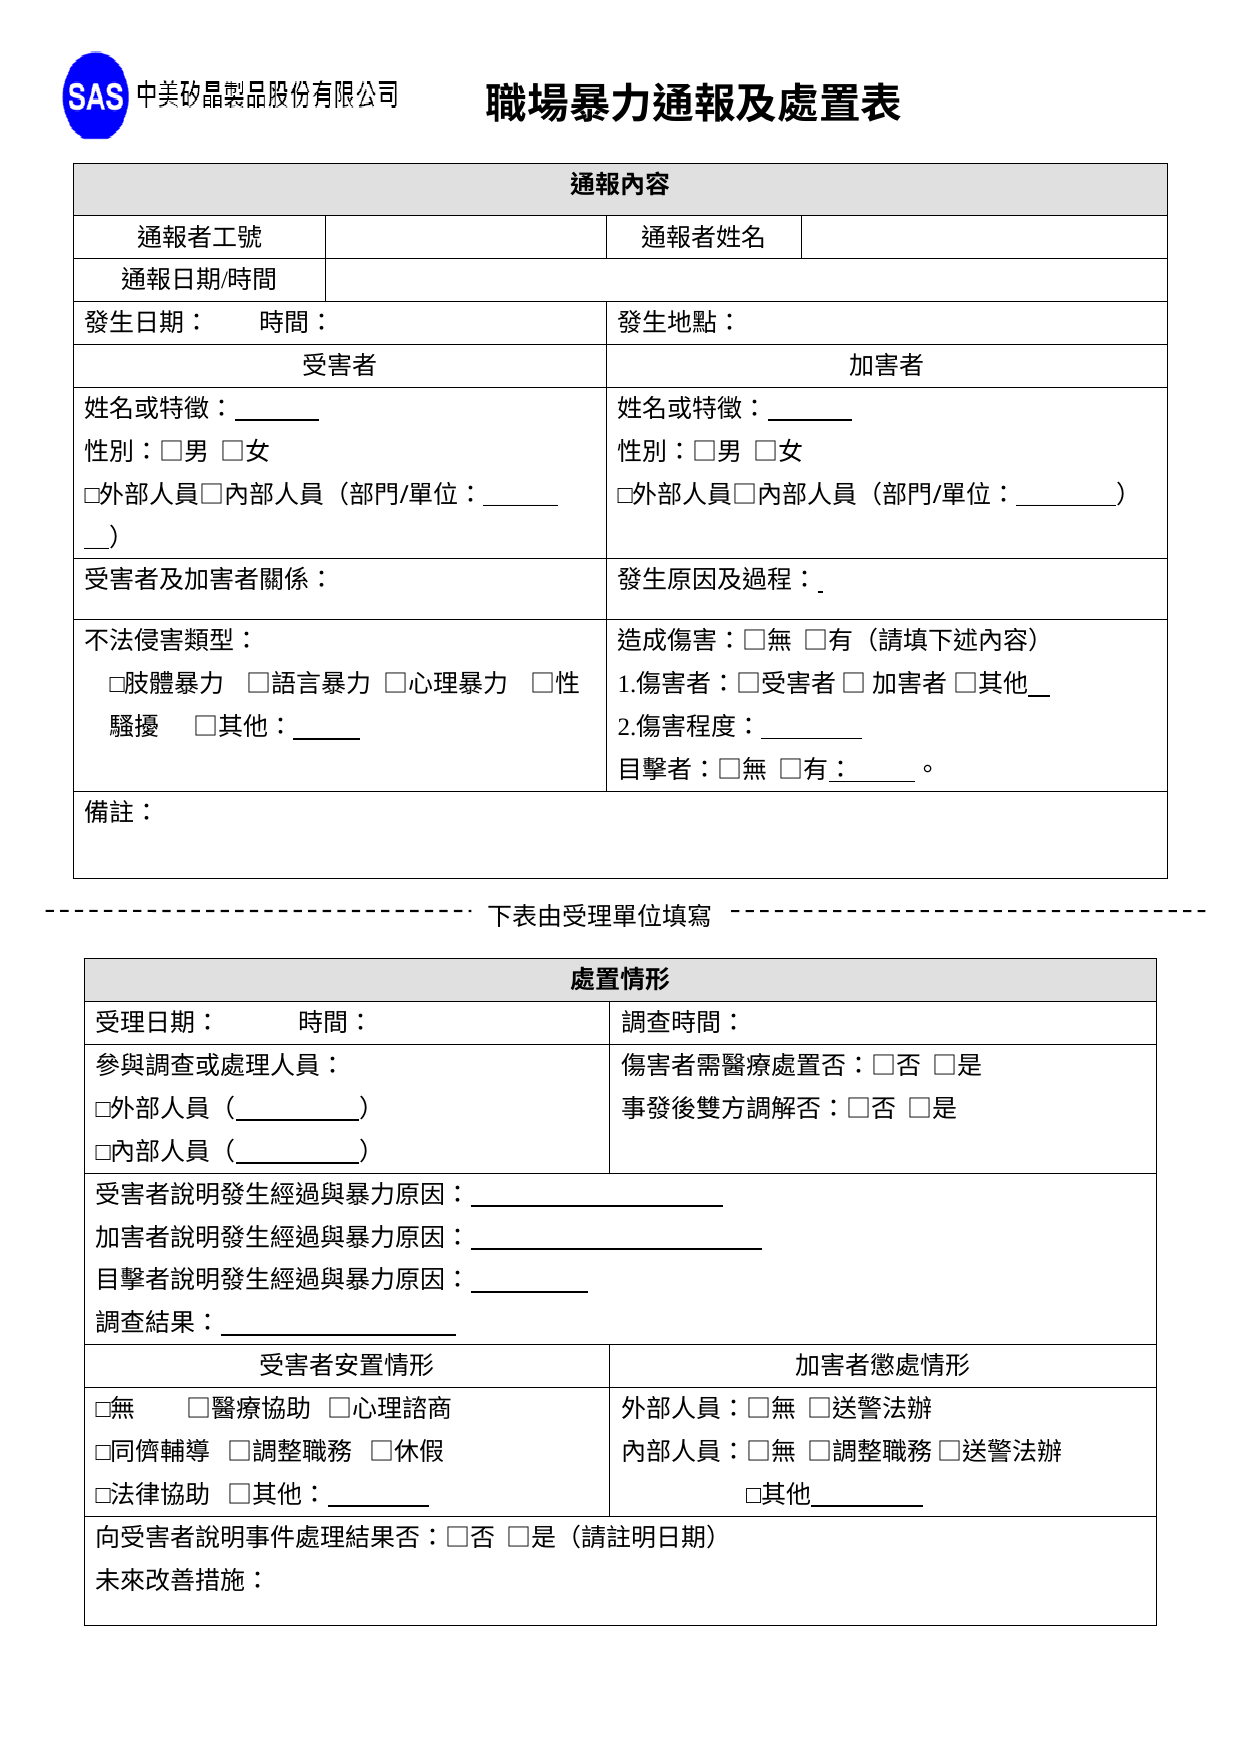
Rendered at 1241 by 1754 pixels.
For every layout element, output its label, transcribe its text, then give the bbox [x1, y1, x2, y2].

table_cell 傷害者需醫療處置否：□否 □是 事發後雙方調解否：□否 □是 [610, 1045, 1156, 1172]
table_cell 通報日期/時間 [74, 259, 325, 301]
table_cell 發生原因及過程： [607, 559, 1167, 619]
table_cell 發生地點： [607, 302, 1167, 344]
table_cell 加害者懲處情形 [610, 1345, 1156, 1387]
table_cell 通報者姓名 [607, 216, 801, 258]
table_cell □無 □醫療協助 □心理諮商 □同儕輔導 □調整職務 □休假 □法律協助 □其他： [85, 1388, 609, 1516]
table_cell 加害者 [607, 345, 1167, 387]
table_cell 不法侵害類型： □肢體暴力 □語言暴力 □心理暴力 □性騷擾 □其他： [74, 620, 606, 791]
table_cell [326, 259, 1167, 301]
table_cell 外部人員：□無 □送警法辦 內部人員：□無 □調整職務 □送警法辦 □其他 [610, 1388, 1156, 1516]
table_cell 受害者及加害者關係： [74, 559, 606, 619]
table_cell 姓名或特徵： 性別：□男 □女 □外部人員□內部人員（部門/單位：＿＿＿＿） [74, 388, 606, 558]
table_cell 受害者 [74, 345, 606, 387]
table_cell [802, 216, 1167, 258]
table_header 處置情形 [85, 959, 1156, 1001]
table_cell 造成傷害：□無 □有（請填下述內容） 1.傷害者：□受害者 □ 加害者 □其他 2.傷害程度： 目擊者：□無 □有： 。 [607, 620, 1167, 791]
table_cell 發生日期： 時間： [74, 302, 606, 344]
table_cell 姓名或特徵： 性別：□男 □女 □外部人員□內部人員（部門/單位：＿＿＿＿） [607, 388, 1167, 558]
table_cell 受理日期： 時間： [85, 1002, 609, 1044]
table_cell 備註： [74, 792, 1167, 878]
table_header 通報內容 [74, 164, 1167, 215]
table_cell 受害者說明發生經過與暴力原因： 加害者說明發生經過與暴力原因： 目擊者說明發生經過與暴力原因： 調查結果： [85, 1174, 1156, 1344]
picture [59, 44, 405, 145]
table_cell 參與調查或處理人員： □外部人員（ ） □內部人員（ ） [85, 1045, 609, 1172]
table_cell [326, 216, 606, 258]
table_cell 通報者工號 [74, 216, 325, 258]
table_cell 調查時間： [610, 1002, 1156, 1044]
table_cell 向受害者說明事件處理結果否：□否 □是（請註明日期） 未來改善措施： [85, 1517, 1156, 1625]
table_cell 受害者安置情形 [85, 1345, 609, 1387]
